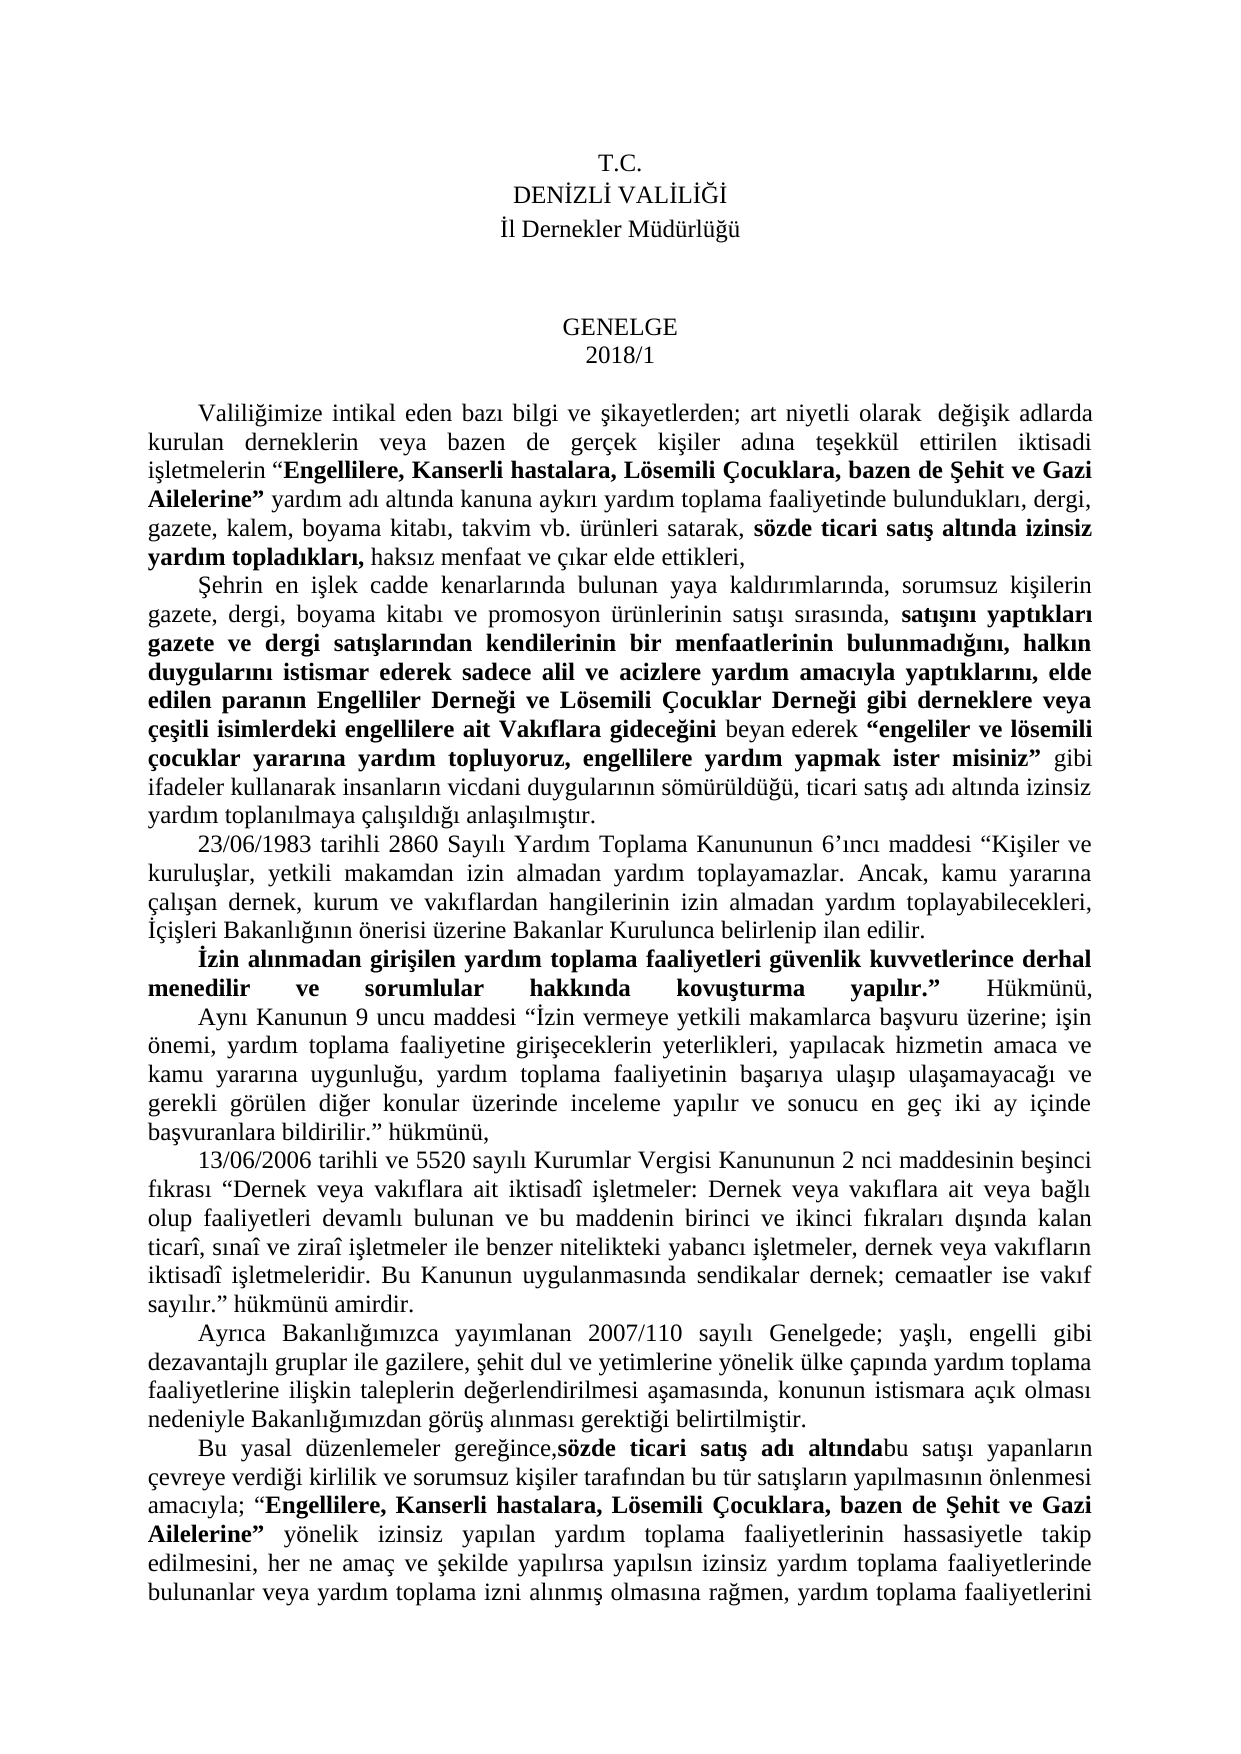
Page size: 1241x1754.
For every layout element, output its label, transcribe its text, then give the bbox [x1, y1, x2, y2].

text 23/06/1983 tarihli 2860 Sayılı Yardım Toplama Kanununun 6’ıncı maddesi “Kişiler ve kuruluşlar, yetkili makamdan izin almadan yardım toplayamazlar. Ancak, kamu yararına çalışan dernek, kurum ve vakıflardan hangilerinin izin almadan yardım toplayabilecekleri, İçişleri Bakanlığının önerisi üzerine Bakanlar Kurulunca belirlenip ilan edilir. [148, 829, 1093, 944]
text T.C. DENİZLİ VALİLİĞİ İl Dernekler Müdürlüğü [148, 148, 1093, 242]
text Valiliğimize intikal eden bazı bilgi ve şikayetlerden; art niyetli olarak değişik adlarda kurulan derneklerin veya bazen de gerçek kişiler adına teşekkül ettirilen iktisadi işletmelerin “Engellilere, Kanserli hastalara, Lösemili Çocuklara, bazen de Şehit ve Gazi Ailelerine” yardım adı altında kanuna aykırı yardım toplama faaliyetinde bulundukları, dergi, gazete, kalem, boyama kitabı, takvim vb. ürünleri satarak, sözde ticari satış altında izinsiz yardım topladıkları, haksız menfaat ve çıkar elde ettikleri, [148, 369, 1093, 571]
text Ayrıca Bakanlığımızca yayımlanan 2007/110 sayılı Genelgede; yaşlı, engelli gibi dezavantajlı gruplar ile gazilere, şehit dul ve yetimlerine yönelik ülke çapında yardım toplama faaliyetlerine ilişkin taleplerin değerlendirilmesi aşamasında, konunun istismara açık olması nedeniyle Bakanlığımızdan görüş alınması gerektiği belirtilmiştir. [148, 1318, 1093, 1433]
text İzin alınmadan girişilen yardım toplama faaliyetleri güvenlik kuvvetlerince derhal menedilir ve sorumlular hakkında kovuşturma yapılır.” Hükmünü, Aynı Kanunun 9 uncu maddesi “İzin vermeye yetkili makamlarca başvuru üzerine; işin önemi, yardım toplama faaliyetine girişeceklerin yeterlikleri, yapılacak hizmetin amaca ve kamu yararına uygunluğu, yardım toplama faaliyetinin başarıya ulaşıp ulaşamayacağı ve gerekli görülen diğer konular üzerinde inceleme yapılır ve sonucu en geç iki ay içinde başvuranlara bildirilir.” hükmünü, [148, 944, 1093, 1146]
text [148, 1433, 1093, 1606]
text 13/06/2006 tarihli ve 5520 sayılı Kurumlar Vergisi Kanununun 2 nci maddesinin beşinci fıkrası “Dernek veya vakıflara ait iktisadî işletmeler: Dernek veya vakıflara ait veya bağlı olup faaliyetleri devamlı bulunan ve bu maddenin birinci ve ikinci fıkraları dışında kalan ticarî, sınaî ve ziraî işletmeler ile benzer nitelikteki yabancı işletmeler, dernek veya vakıfların iktisadî işletmeleridir. Bu Kanunun uygulanmasında sendikalar dernek; cemaatler ise vakıf sayılır.” hükmünü amirdir. [148, 1146, 1093, 1318]
text Şehrin en işlek cadde kenarlarında bulunan yaya kaldırımlarında, sorumsuz kişilerin gazete, dergi, boyama kitabı ve promosyon ürünlerinin satışı sırasında, satışını yaptıkları gazete ve dergi satışlarından kendilerinin bir menfaatlerinin bulunmadığını, halkın duygularını istismar ederek sadece alil ve acizlere yardım amacıyla yaptıklarını, elde edilen paranın Engelliler Derneği ve Lösemili Çocuklar Derneği gibi derneklere veya çeşitli isimlerdeki engellilere ait Vakıflara gideceğini beyan ederek “engeliler ve lösemili çocuklar yararına yardım topluyoruz, engellilere yardım yapmak ister misiniz” gibi ifadeler kullanarak insanların vicdani duygularının sömürüldüğü, ticari satış adı altında izinsiz yardım toplanılmaya çalışıldığı anlaşılmıştır. [148, 571, 1093, 829]
table_header GENELGE 2018/1 [148, 312, 1093, 369]
